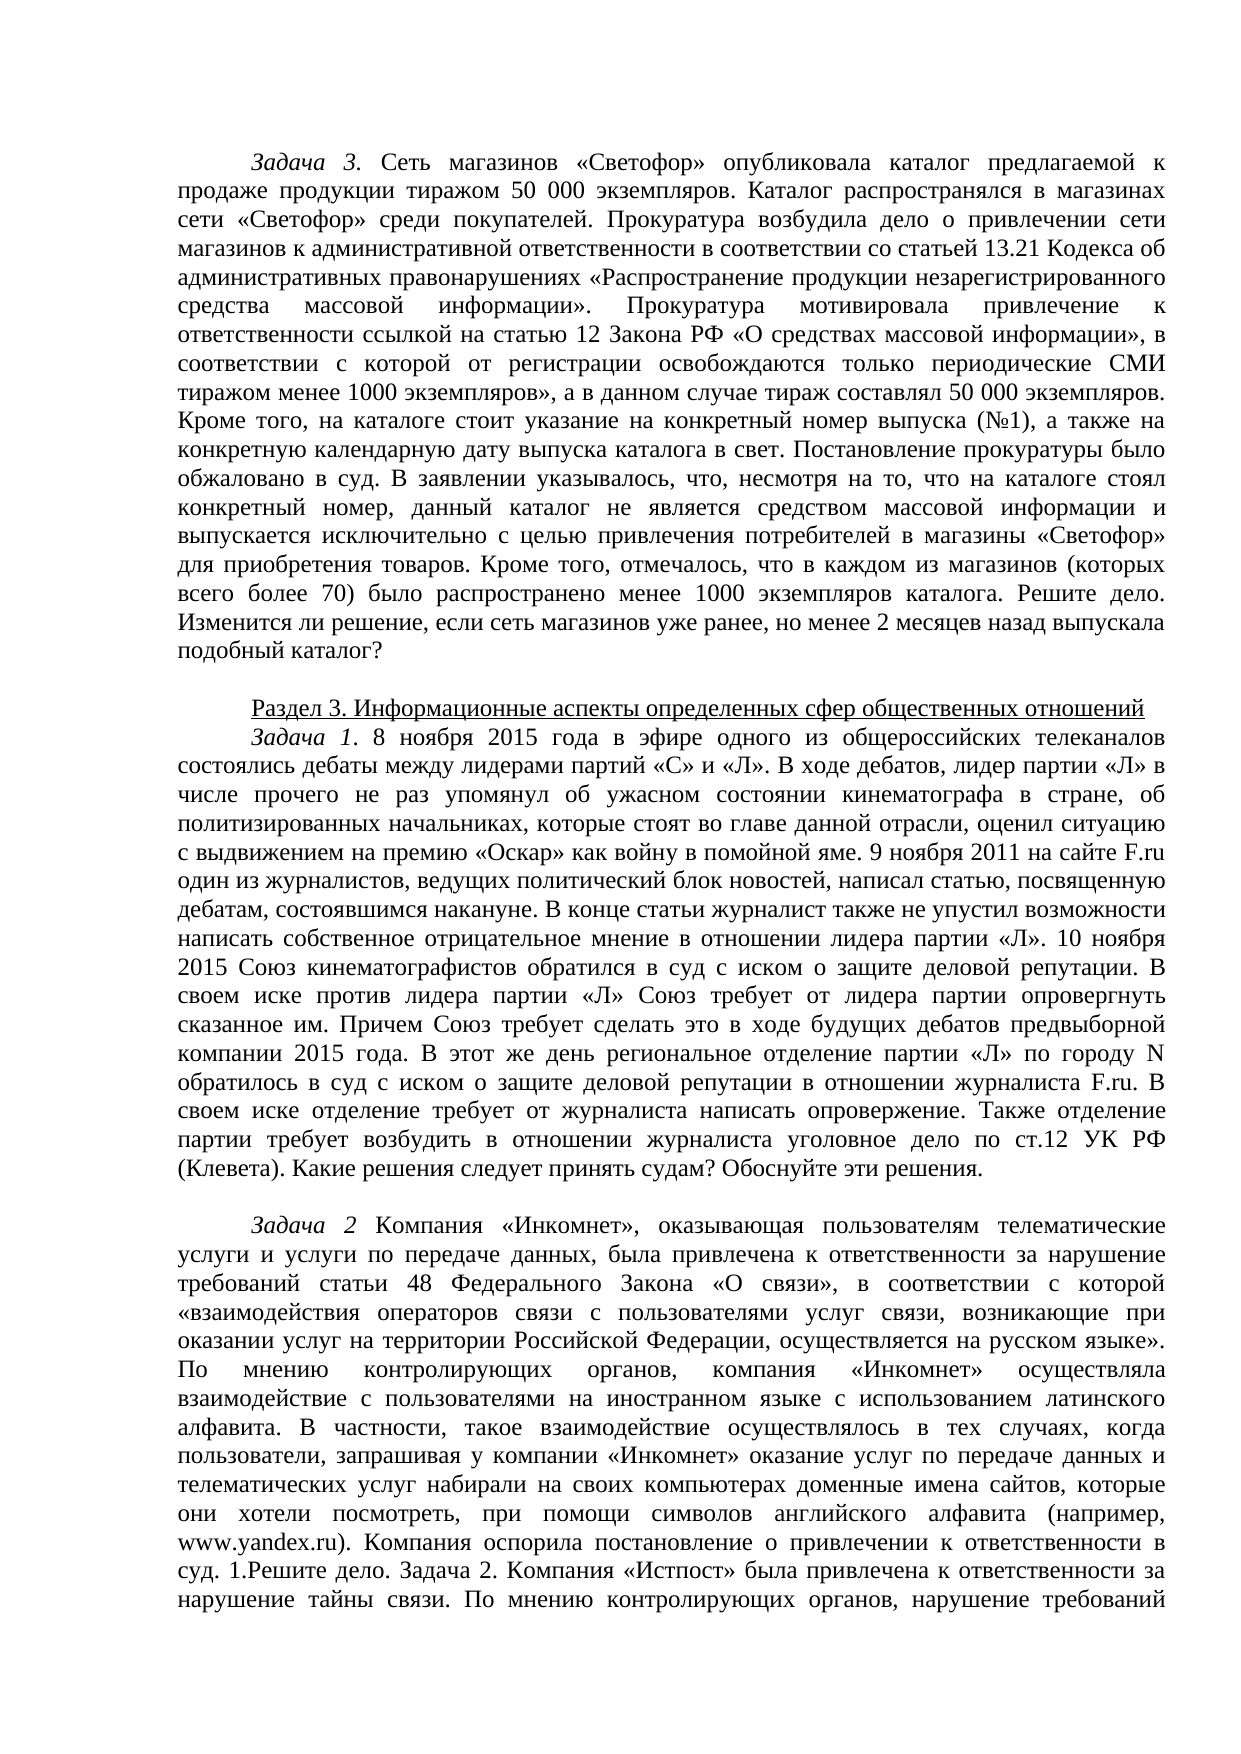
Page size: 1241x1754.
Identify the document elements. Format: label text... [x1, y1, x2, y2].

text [177, 1211, 1167, 1613]
text Раздел 3. Информационные аспекты определенных сфер общественных отношений [177, 693, 1167, 722]
text Задача 1. 8 ноября 2015 года в эфире одного из общероссийских телеканалов состоялись дебаты между лидерами партий «С» и «Л». В ходе дебатов, лидер партии «Л» в числе прочего не раз упомянул об ужасном состоянии кинематографа в стране, об политизированных начальниках, которые стоят во главе данной отрасли, оценил ситуацию с выдвижением на премию «Оскар» как войну в помойной яме. 9 ноября 2011 на сайте F.ru один из журналистов, ведущих политический блок новостей, написал статью, посвященную дебатам, состоявшимся накануне. В конце статьи журналист также не упустил возможности написать собственное отрицательное мнение в отношении лидера партии «Л». 10 ноября 2015 Союз кинематографистов обратился в суд с иском о защите деловой репутации. В своем иске против лидера партии «Л» Союз требует от лидера партии опровергнуть сказанное им. Причем Союз требует сделать это в ходе будущих дебатов предвыборной компании 2015 года. В этот же день региональное отделение партии «Л» по городу N обратилось в суд с иском о защите деловой репутации в отношении журналиста F.ru. В своем иске отделение требует от журналиста написать опровержение. Также отделение партии требует возбудить в отношении журналиста уголовное дело по ст.12 УК РФ (Клевета). Какие решения следует принять судам? Обоснуйте эти решения. [177, 722, 1167, 1182]
text Задача 3. Сеть магазинов «Светофор» опубликовала каталог предлагаемой к продаже продукции тиражом 50 000 экземпляров. Каталог распространялся в магазинах сети «Светофор» среди покупателей. Прокуратура возбудила дело о привлечении сети магазинов к административной ответственности в соответствии со статьей 13.21 Кодекса об административных правонарушениях «Распространение продукции незарегистрированного средства массовой информации». Прокуратура мотивировала привлечение к ответственности ссылкой на статью 12 Закона РФ «О средствах массовой информации», в соответствии с которой от регистрации освобождаются только периодические СМИ тиражом менее 1000 экземпляров», а в данном случае тираж составлял 50 000 экземпляров. Кроме того, на каталоге стоит указание на конкретный номер выпуска (№1), а также на конкретную календарную дату выпуска каталога в свет. Постановление прокуратуры было обжаловано в суд. В заявлении указывалось, что, несмотря на то, что на каталоге стоял конкретный номер, данный каталог не является средством массовой информации и выпускается исключительно с целью привлечения потребителей в магазины «Светофор» для приобретения товаров. Кроме того, отмечалось, что в каждом из магазинов (которых всего более 70) было распространено менее 1000 экземпляров каталога. Решите дело. Изменится ли решение, если сеть магазинов уже ранее, но менее 2 месяцев назад выпускала подобный каталог? [177, 147, 1167, 664]
